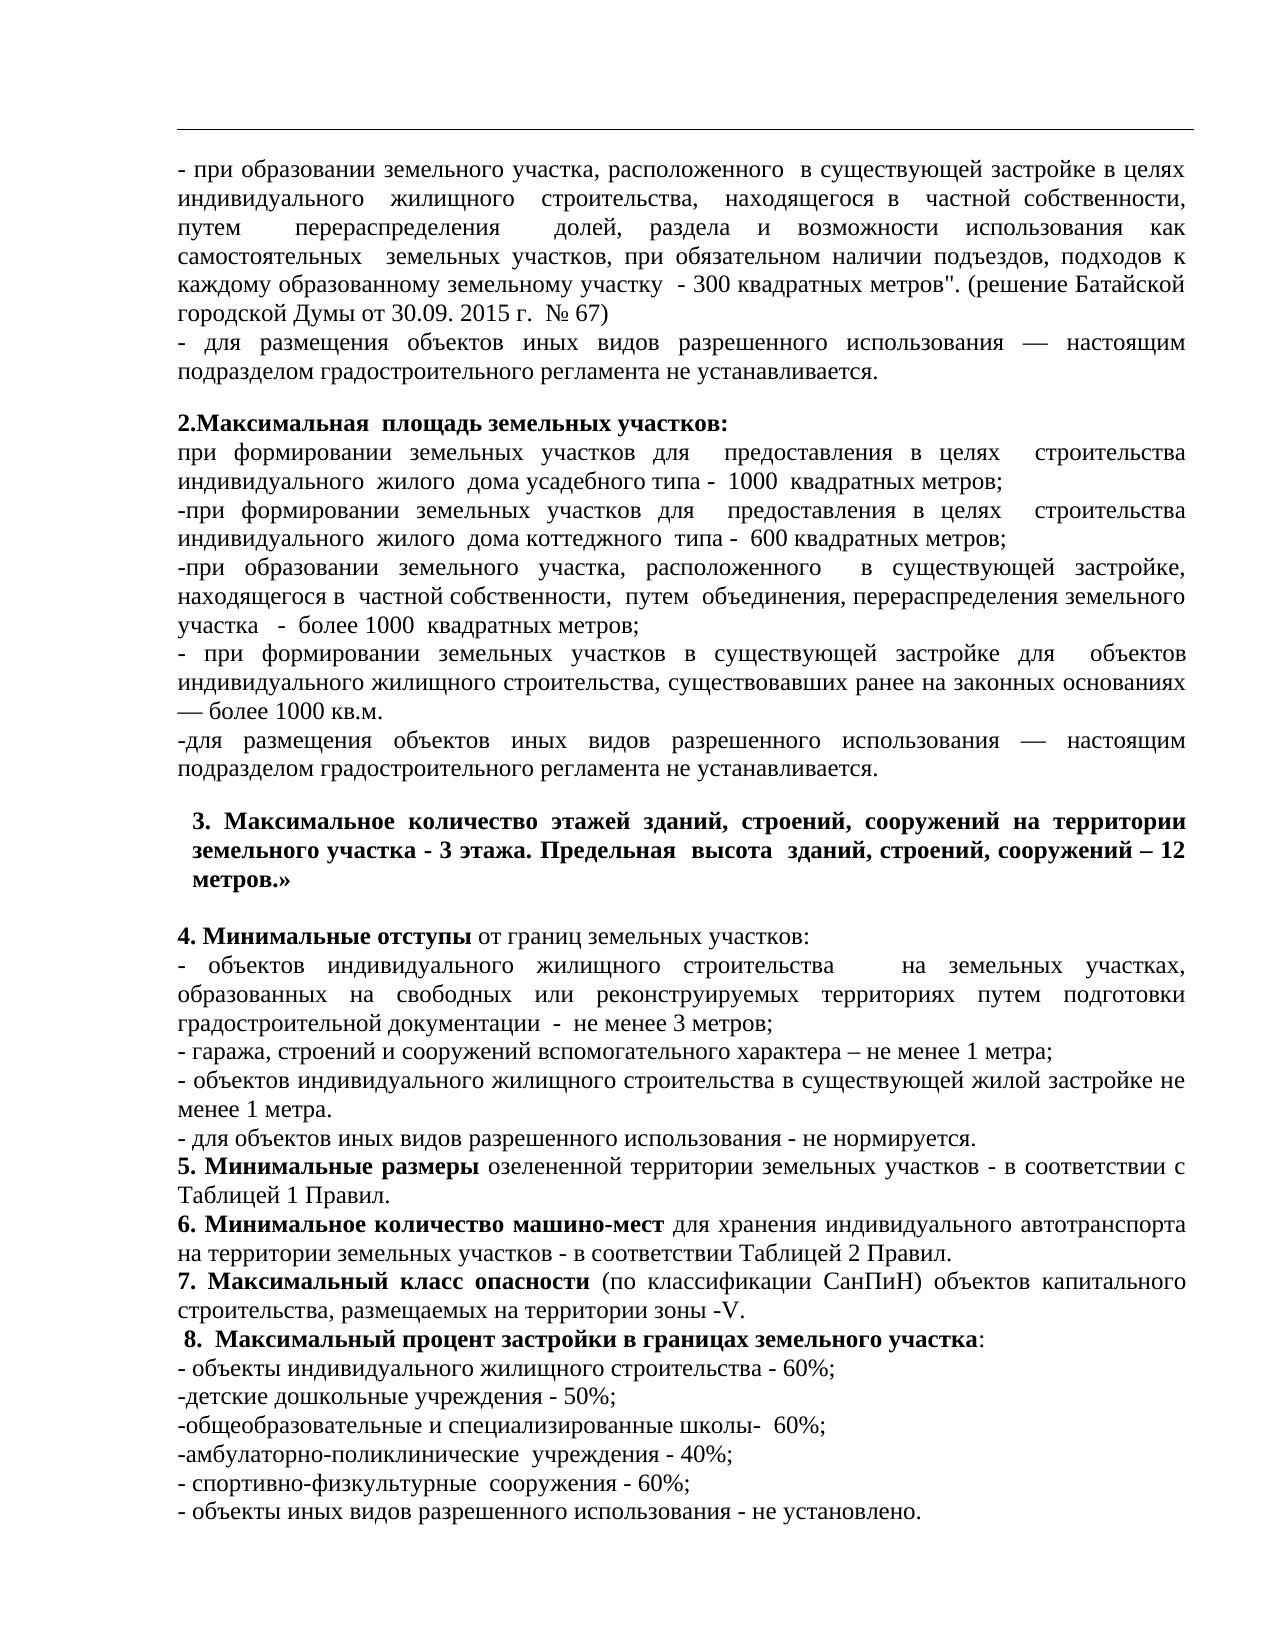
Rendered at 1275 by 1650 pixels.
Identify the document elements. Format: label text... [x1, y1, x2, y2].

text - объекты индивидуального жилищного строительства - 60%; [177, 1353, 1186, 1381]
text при формировании земельных участков для предоставления в целях строительства индивидуального жилого дома усадебного типа - 1000 квадратных метров; [177, 437, 1186, 495]
text 5. Минимальные размеры озелененной территории земельных участков - в соответствии с Таблицей 1 Правил. [177, 1151, 1186, 1209]
text - спортивно-физкультурные сооружения - 60%; [177, 1468, 1186, 1496]
text -для размещения объектов иных видов разрешенного использования — настоящим подразделом градостроительного регламента не устанавливается. [177, 725, 1186, 782]
text - при образовании земельного участка, расположенного в существующей застройке в целях индивидуального жилищного строительства, находящегося в частной собственности, путем перераспределения долей, раздела и возможности использования как самостоятельных земельных участков, при обязательном наличии подъездов, подходов к каждому образованному земельному участку - 300 квадратных метров". (решение Батайской городской Думы от 30.09. 2015 г. № 67) [177, 154, 1186, 327]
text -при образовании земельного участка, расположенного в существующей застройке, находящегося в частной собственности, путем объединения, перераспределения земельного участка - более 1000 квадратных метров; [177, 552, 1186, 638]
text -амбулаторно-поликлинические учреждения - 40%; [177, 1439, 1186, 1468]
text 8. Максимальный процент застройки в границах земельного участка: [177, 1324, 1186, 1353]
text - для объектов иных видов разрешенного использования - не нормируется. [177, 1123, 1186, 1151]
text - для размещения объектов иных видов разрешенного использования — настоящим подразделом градостроительного регламента не устанавливается. [177, 327, 1186, 384]
text - объекты иных видов разрешенного использования - не установлено. [177, 1496, 1186, 1525]
text 6. Минимальное количество машино-мест для хранения индивидуального автотранспорта на территории земельных участков - в соответствии Таблицей 2 Правил. [177, 1209, 1186, 1266]
text 3. Максимальное количество этажей зданий, строений, сооружений на территории земельного участка - 3 этажа. Предельная высота зданий, строений, сооружений – 12 метров.» [192, 806, 1186, 893]
text - гаража, строений и сооружений вспомогательного характера – не менее 1 метра; [177, 1036, 1186, 1065]
text 7. Максимальный класс опасности (по классификации СанПиН) объектов капитального строительства, размещаемых на территории зоны -V. [177, 1266, 1186, 1324]
text - при формировании земельных участков в существующей застройке для объектов индивидуального жилищного строительства, существовавших ранее на законных основаниях — более 1000 кв.м. [177, 638, 1186, 725]
text -детские дошкольные учреждения - 50%; [177, 1381, 1186, 1410]
text -при формировании земельных участков для предоставления в целях строительства индивидуального жилого дома коттеджного типа - 600 квадратных метров; [177, 495, 1186, 552]
text -общеобразовательные и специализированные школы- 60%; [177, 1410, 1186, 1439]
text - объектов индивидуального жилищного строительства в существующей жилой застройке не менее 1 метра. [177, 1065, 1186, 1123]
text 4. Минимальные отступы от границ земельных участков: [177, 921, 1186, 950]
text - объектов индивидуального жилищного строительства на земельных участках, образованных на свободных или реконструируемых территориях путем подготовки градостроительной документации - не менее 3 метров; [177, 950, 1186, 1036]
text 2.Максимальная площадь земельных участков: [177, 408, 1186, 437]
